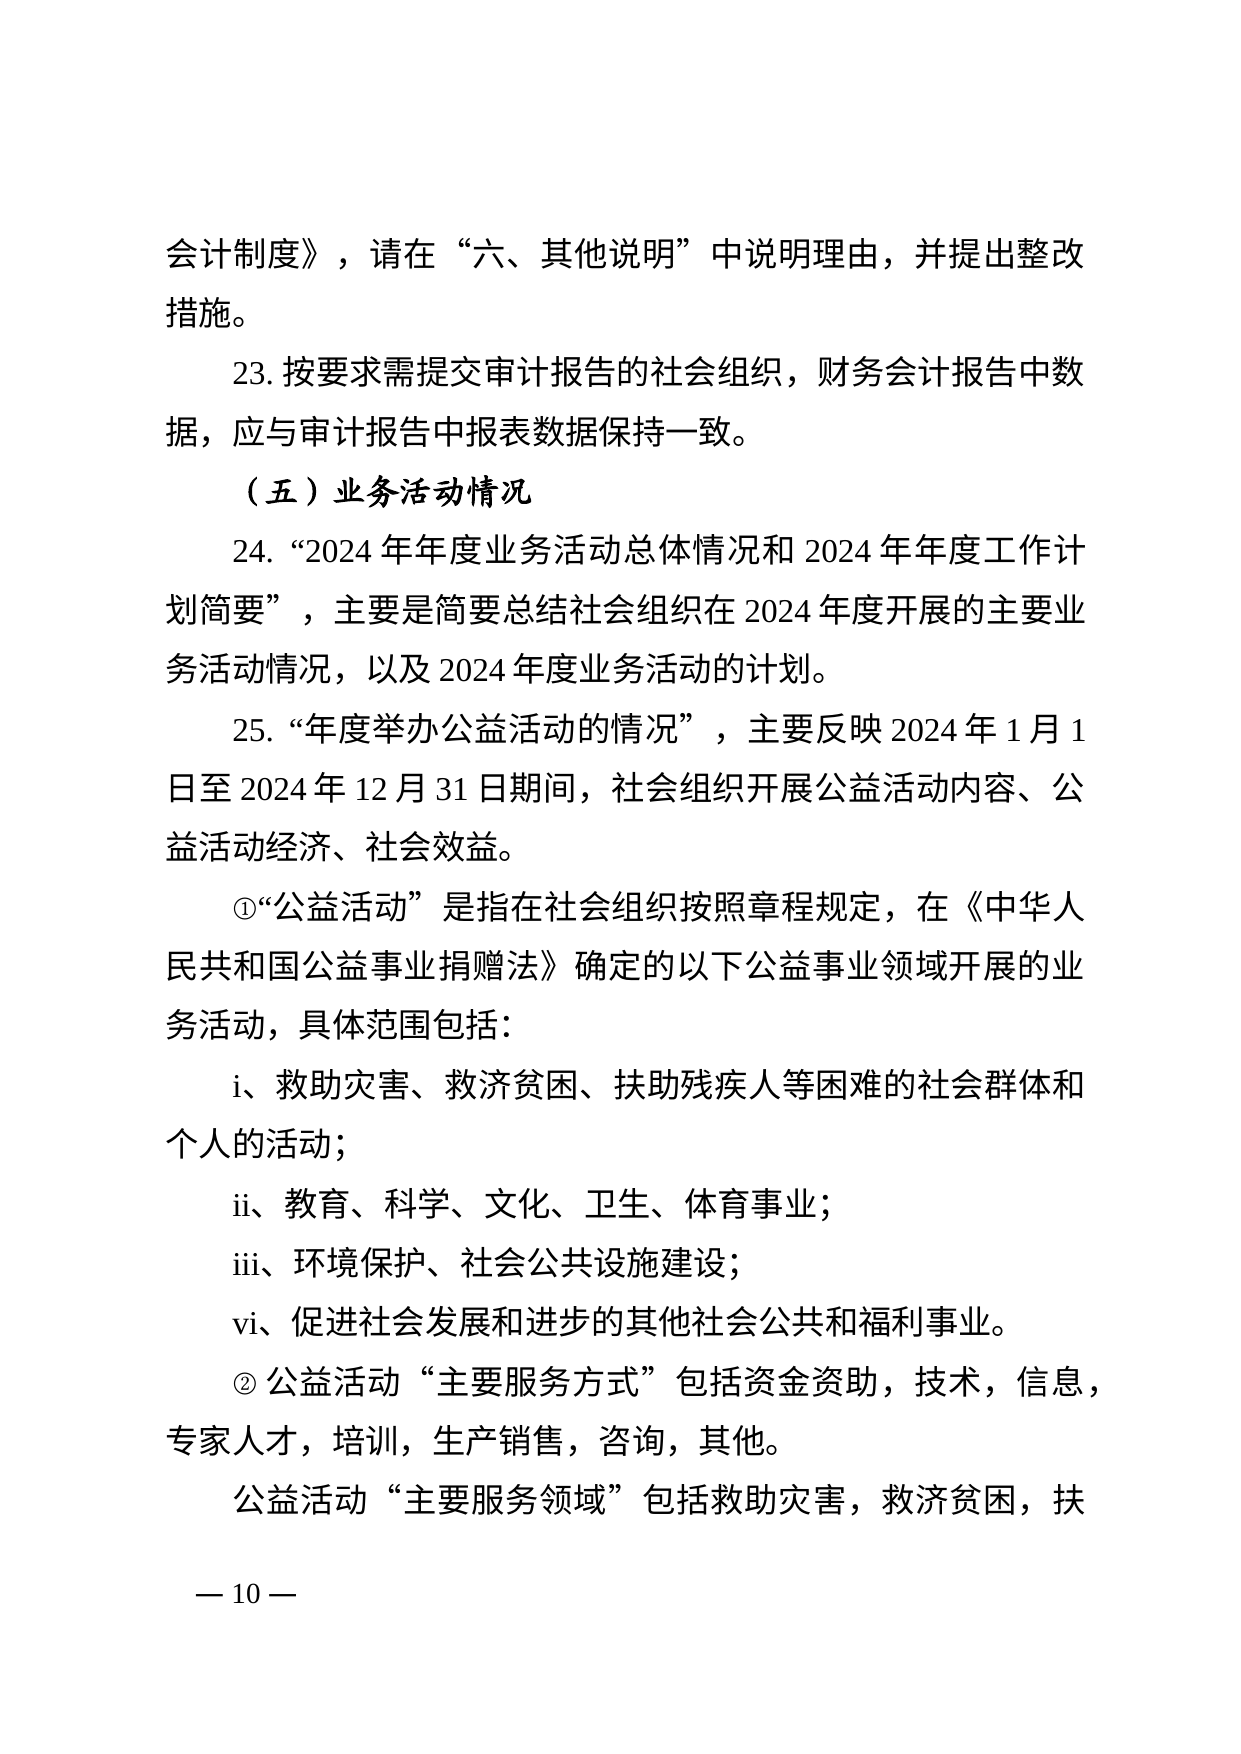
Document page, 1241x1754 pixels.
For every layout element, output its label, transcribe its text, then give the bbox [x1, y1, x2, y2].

text 24. “2024年年度业务活动总体情况和2024年年度工作计划简要”，主要是简要总结社会组织在2024年度开展的主要业务活动情况，以及2024年度业务活动的计划。 [165, 515, 1087, 693]
text ①“公益活动”是指在社会组织按照章程规定，在《中华人民共和国公益事业捐赠法》确定的以下公益事业领域开展的业务活动，具体范围包括： [165, 872, 1087, 1050]
text ②公益活动“主要服务方式”包括资金资助，技术，信息，专家人才，培训，生产销售，咨询，其他。 [165, 1347, 1087, 1465]
text （五）业务活动情况 [165, 456, 1087, 515]
text iii、环境保护、社会公共设施建设； [165, 1228, 1087, 1287]
text i、救助灾害、救济贫困、扶助残疾人等困难的社会群体和个人的活动； [165, 1050, 1087, 1168]
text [165, 1465, 1087, 1525]
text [165, 218, 1087, 337]
text 23. 按要求需提交审计报告的社会组织，财务会计报告中数据，应与审计报告中报表数据保持一致。 [165, 337, 1087, 456]
text 25. “年度举办公益活动的情况”，主要反映2024年1月1日至2024年12月31日期间，社会组织开展公益活动内容、公益活动经济、社会效益。 [165, 693, 1087, 872]
text vi、促进社会发展和进步的其他社会公共和福利事业。 [165, 1287, 1087, 1347]
text ii、教育、科学、文化、卫生、体育事业； [165, 1168, 1087, 1228]
